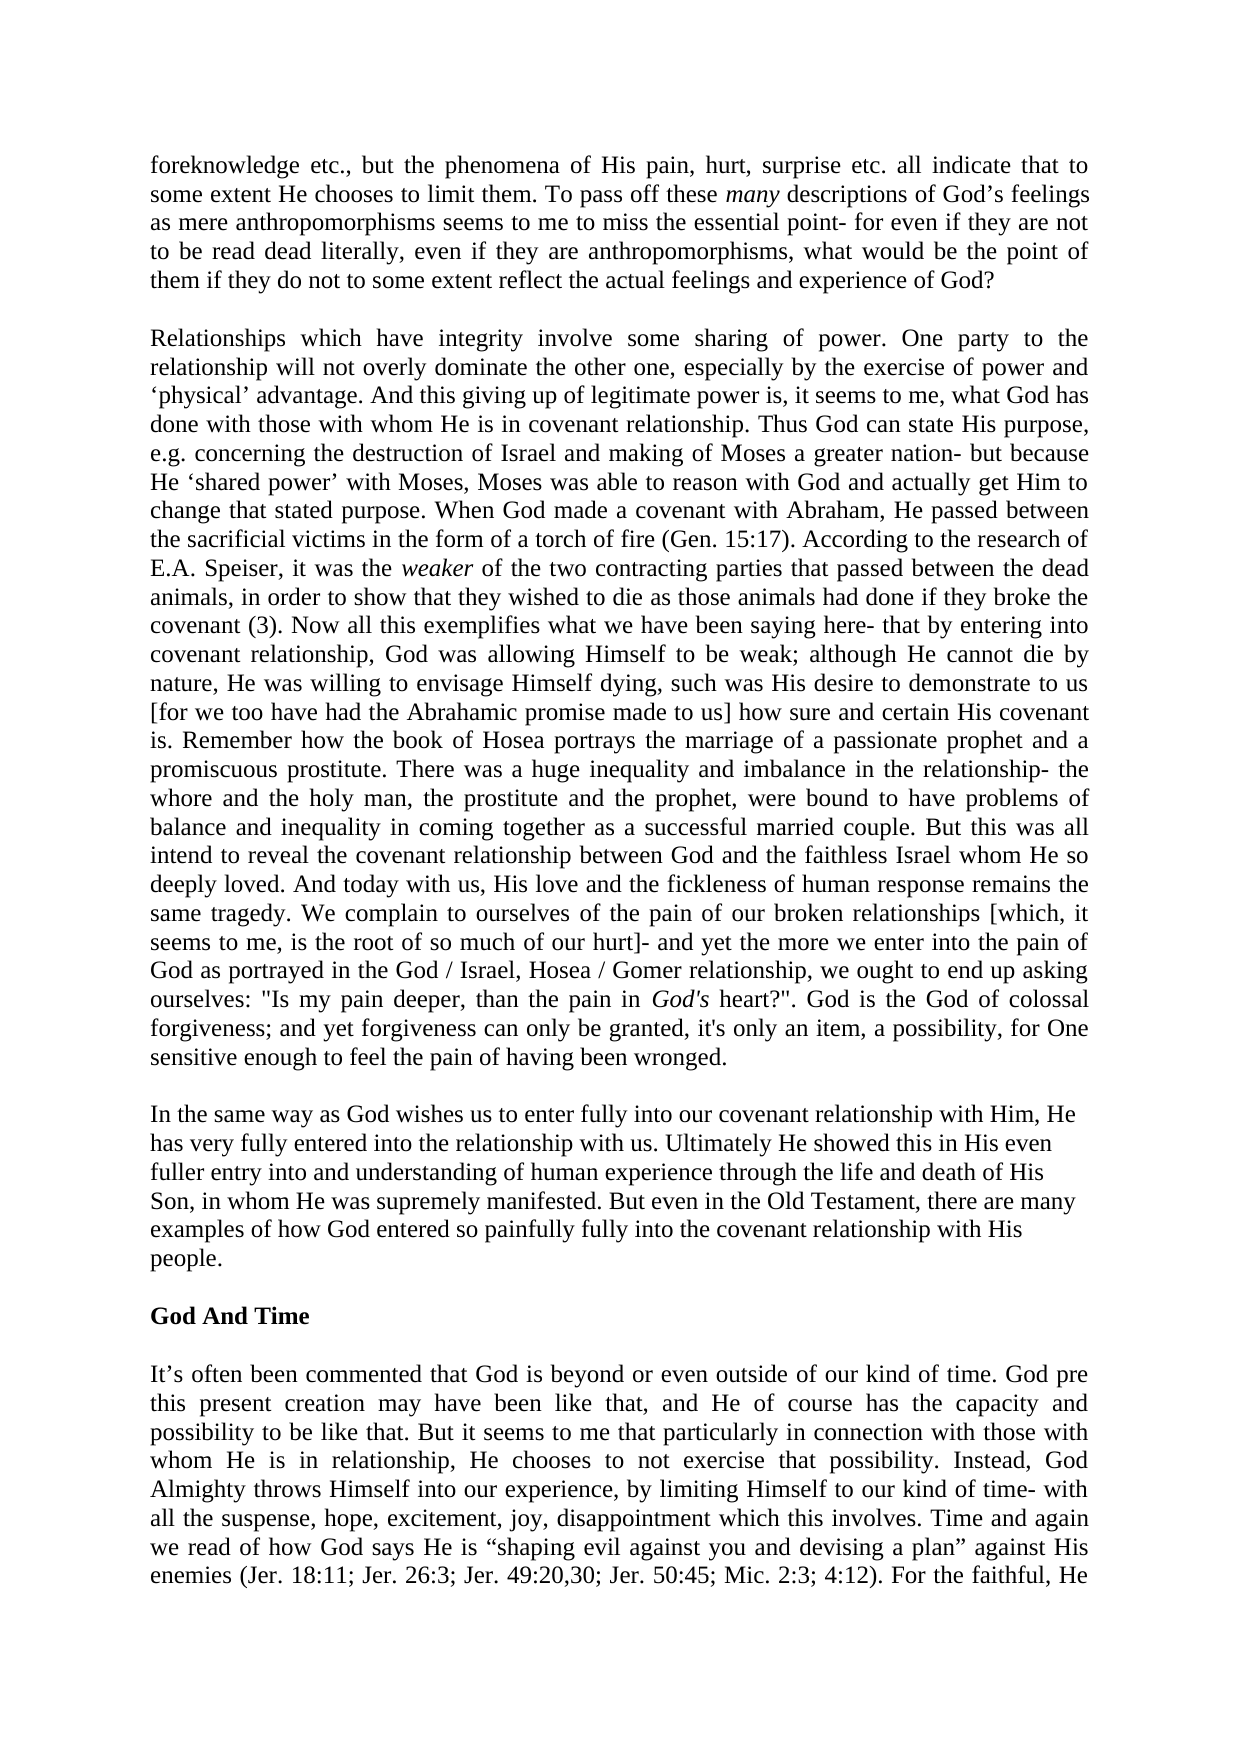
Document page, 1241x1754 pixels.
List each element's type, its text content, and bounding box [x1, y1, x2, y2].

text God And Time [150, 1301, 1090, 1330]
text Relationships which have integrity involve some sharing of power. One party to the relationship will not overly dominate the other one, especially by the exercise of power and ‘physical’ advantage. And this giving up of legitimate power is, it seems to me, what God has done with those with whom He is in covenant relationship. Thus God can state His purpose, e.g. concerning the destruction of Israel and making of Moses a greater nation- but because He ‘shared power’ with Moses, Moses was able to reason with God and actually get Him to change that stated purpose. When God made a covenant with Abraham, He passed between the sacrificial victims in the form of a torch of fire (Gen. 15:17). According to the research of E.A. Speiser, it was the weaker of the two contracting parties that passed between the dead animals, in order to show that they wished to die as those animals had done if they broke the covenant (3). Now all this exemplifies what we have been saying here- that by entering into covenant relationship, God was allowing Himself to be weak; although He cannot die by nature, He was willing to envisage Himself dying, such was His desire to demonstrate to us [for we too have had the Abrahamic promise made to us] how sure and certain His covenant is. Remember how the book of Hosea portrays the marriage of a passionate prophet and a promiscuous prostitute. There was a huge inequality and imbalance in the relationship- the whore and the holy man, the prostitute and the prophet, were bound to have problems of balance and inequality in coming together as a successful married couple. But this was all intend to reveal the covenant relationship between God and the faithless Israel whom He so deeply loved. And today with us, His love and the fickleness of human response remains the same tragedy. We complain to ourselves of the pain of our broken relationships [which, it seems to me, is the root of so much of our hurt]- and yet the more we enter into the pain of God as portrayed in the God / Israel, Hosea / Gomer relationship, we ought to end up asking ourselves: "Is my pain deeper, than the pain in God's heart?". God is the God of colossal forgiveness; and yet forgiveness can only be granted, it's only an item, a possibility, for One sensitive enough to feel the pain of having been wronged. [150, 323, 1090, 1070]
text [150, 150, 1090, 294]
text In the same way as God wishes us to enter fully into our covenant relationship with Him, He has very fully entered into the relationship with us. Ultimately He showed this in His even fuller entry into and understanding of human experience through the life and death of His Son, in whom He was supremely manifested. But even in the Old Testament, there are many examples of how God entered so painfully fully into the covenant relationship with His people. [150, 1099, 1090, 1272]
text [150, 1359, 1090, 1589]
